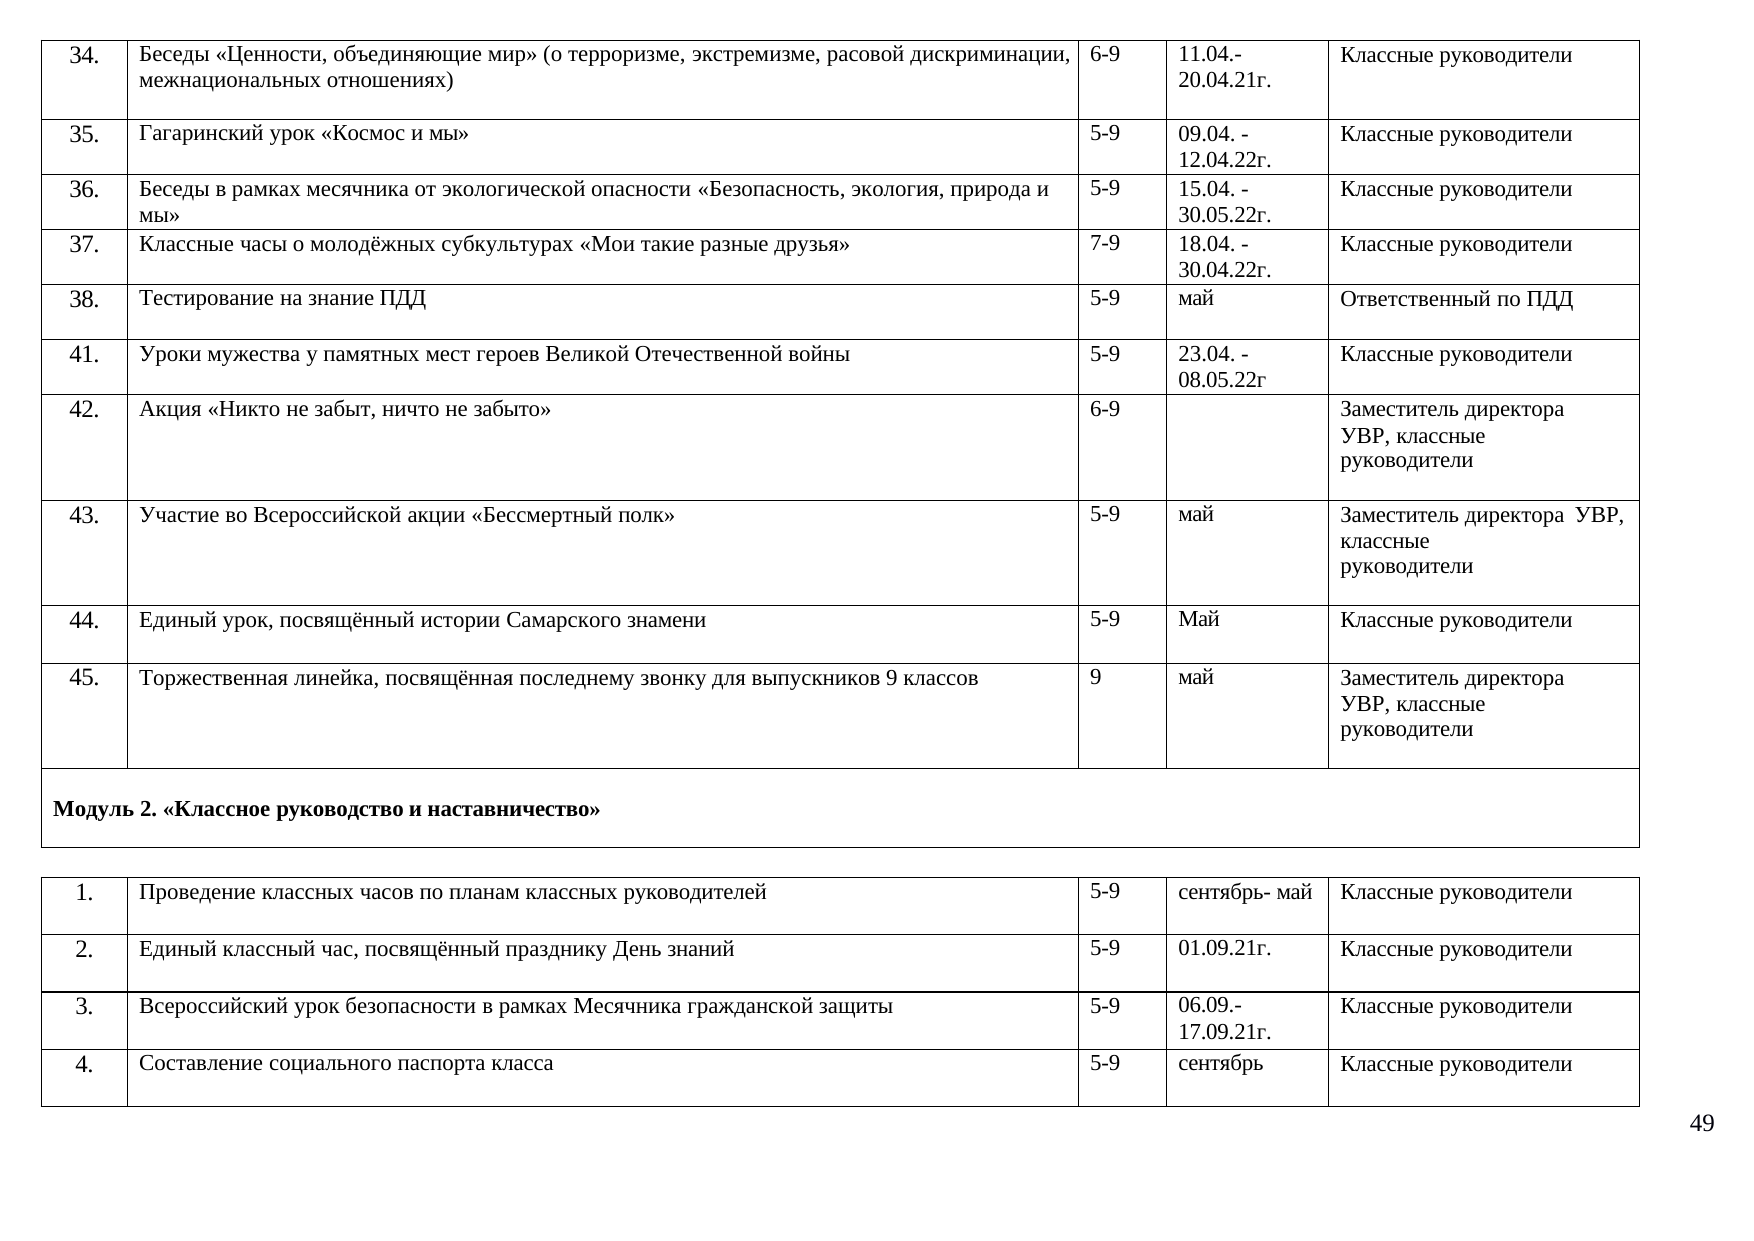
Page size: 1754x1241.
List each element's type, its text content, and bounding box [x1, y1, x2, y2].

table_cell Заместитель директора УВР, классные руководители [1329, 664, 1639, 768]
table_cell Классные руководители [1329, 935, 1639, 991]
table_cell 5-9 [1079, 175, 1166, 229]
table_cell Май [1167, 606, 1328, 662]
table_cell 41. [42, 340, 127, 394]
table_cell 5-9 [1079, 935, 1166, 991]
table_cell май [1167, 664, 1328, 768]
table_cell Тестирование на знание ПДД [128, 285, 1078, 339]
table_cell 34. [42, 41, 127, 119]
table_cell Заместитель директора УВР, классные руководители [1329, 395, 1639, 500]
table_cell Беседы «Ценности, объединяющие мир» (о терроризме, экстремизме, расовой дискриминации, межнациональных отношениях) [128, 41, 1078, 119]
table_cell 09.04. - 12.04.22г. [1167, 120, 1328, 174]
table_cell Классные руководители [1329, 175, 1639, 229]
table_cell 35. [42, 120, 127, 174]
table_cell 5-9 [1079, 1050, 1166, 1106]
table_cell Единый классный час, посвящённый празднику День знаний [128, 935, 1078, 991]
table_cell Заместитель директора УВР, классные руководители [1329, 501, 1639, 605]
table_cell Классные руководители [1329, 120, 1639, 174]
table_cell 01.09.21г. [1167, 935, 1328, 991]
table_cell 45. [42, 664, 127, 768]
table_cell 36. [42, 175, 127, 229]
table_cell 43. [42, 501, 127, 605]
table_cell 4. [42, 1050, 127, 1106]
table_cell 9 [1079, 664, 1166, 768]
table_cell 5-9 [1079, 120, 1166, 174]
table_cell Уроки мужества у памятных мест героев Великой Отечественной войны [128, 340, 1078, 394]
table_cell Гагаринский урок «Космос и мы» [128, 120, 1078, 174]
table_cell 5-9 [1079, 285, 1166, 339]
table_cell Классные руководители [1329, 230, 1639, 284]
table_cell 6-9 [1079, 395, 1166, 500]
table_cell 23.04. - 08.05.22г [1167, 340, 1328, 394]
table_header 1. [42, 878, 127, 934]
table_cell Участие во Всероссийской акции «Бессмертный полк» [128, 501, 1078, 605]
table_cell 15.04. - 30.05.22г. [1167, 175, 1328, 229]
table_cell Единый урок, посвящённый истории Самарского знамени [128, 606, 1078, 662]
table_cell 3. [42, 993, 127, 1049]
table_cell 11.04.- 20.04.21г. [1167, 41, 1328, 119]
table_header Проведение классных часов по планам классных руководителей [128, 878, 1078, 934]
table_cell Классные руководители [1329, 993, 1639, 1049]
table_header сентябрь- май [1167, 878, 1328, 934]
table_cell Модуль 2. «Классное руководство и наставничество» [42, 769, 1639, 847]
table_header 5-9 [1079, 878, 1166, 934]
table_cell Составление социального паспорта класса [128, 1050, 1078, 1106]
table_cell май [1167, 501, 1328, 605]
table_cell 5-9 [1079, 501, 1166, 605]
table_cell Беседы в рамках месячника от экологической опасности «Безопасность, экология, природа и мы» [128, 175, 1078, 229]
table_cell май [1167, 285, 1328, 339]
table_cell Торжественная линейка, посвящённая последнему звонку для выпускников 9 классов [128, 664, 1078, 768]
table_cell 37. [42, 230, 127, 284]
table_cell 5-9 [1079, 340, 1166, 394]
table_cell Всероссийский урок безопасности в рамках Месячника гражданской защиты [128, 993, 1078, 1049]
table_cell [1329, 1050, 1639, 1106]
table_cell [1329, 41, 1639, 119]
table_cell Ответственный по ПДД [1329, 285, 1639, 339]
table_cell Акция «Никто не забыт, ничто не забыто» [128, 395, 1078, 500]
table_cell 5-9 [1079, 606, 1166, 662]
table_cell Классные руководители [1329, 606, 1639, 662]
table_cell 38. [42, 285, 127, 339]
table_cell 5-9 [1079, 993, 1166, 1049]
table_cell сентябрь [1167, 1050, 1328, 1106]
table_header Классные руководители [1329, 878, 1639, 934]
table_cell 6-9 [1079, 41, 1166, 119]
table_cell 18.04. - 30.04.22г. [1167, 230, 1328, 284]
table_cell 44. [42, 606, 127, 662]
table_cell [1167, 395, 1328, 500]
table_cell Классные руководители [1329, 340, 1639, 394]
table_cell 42. [42, 395, 127, 500]
table_cell 2. [42, 935, 127, 991]
table_cell Классные часы о молодёжных субкультурах «Мои такие разные друзья» [128, 230, 1078, 284]
table_cell 06.09.- 17.09.21г. [1167, 993, 1328, 1049]
table_cell 7-9 [1079, 230, 1166, 284]
